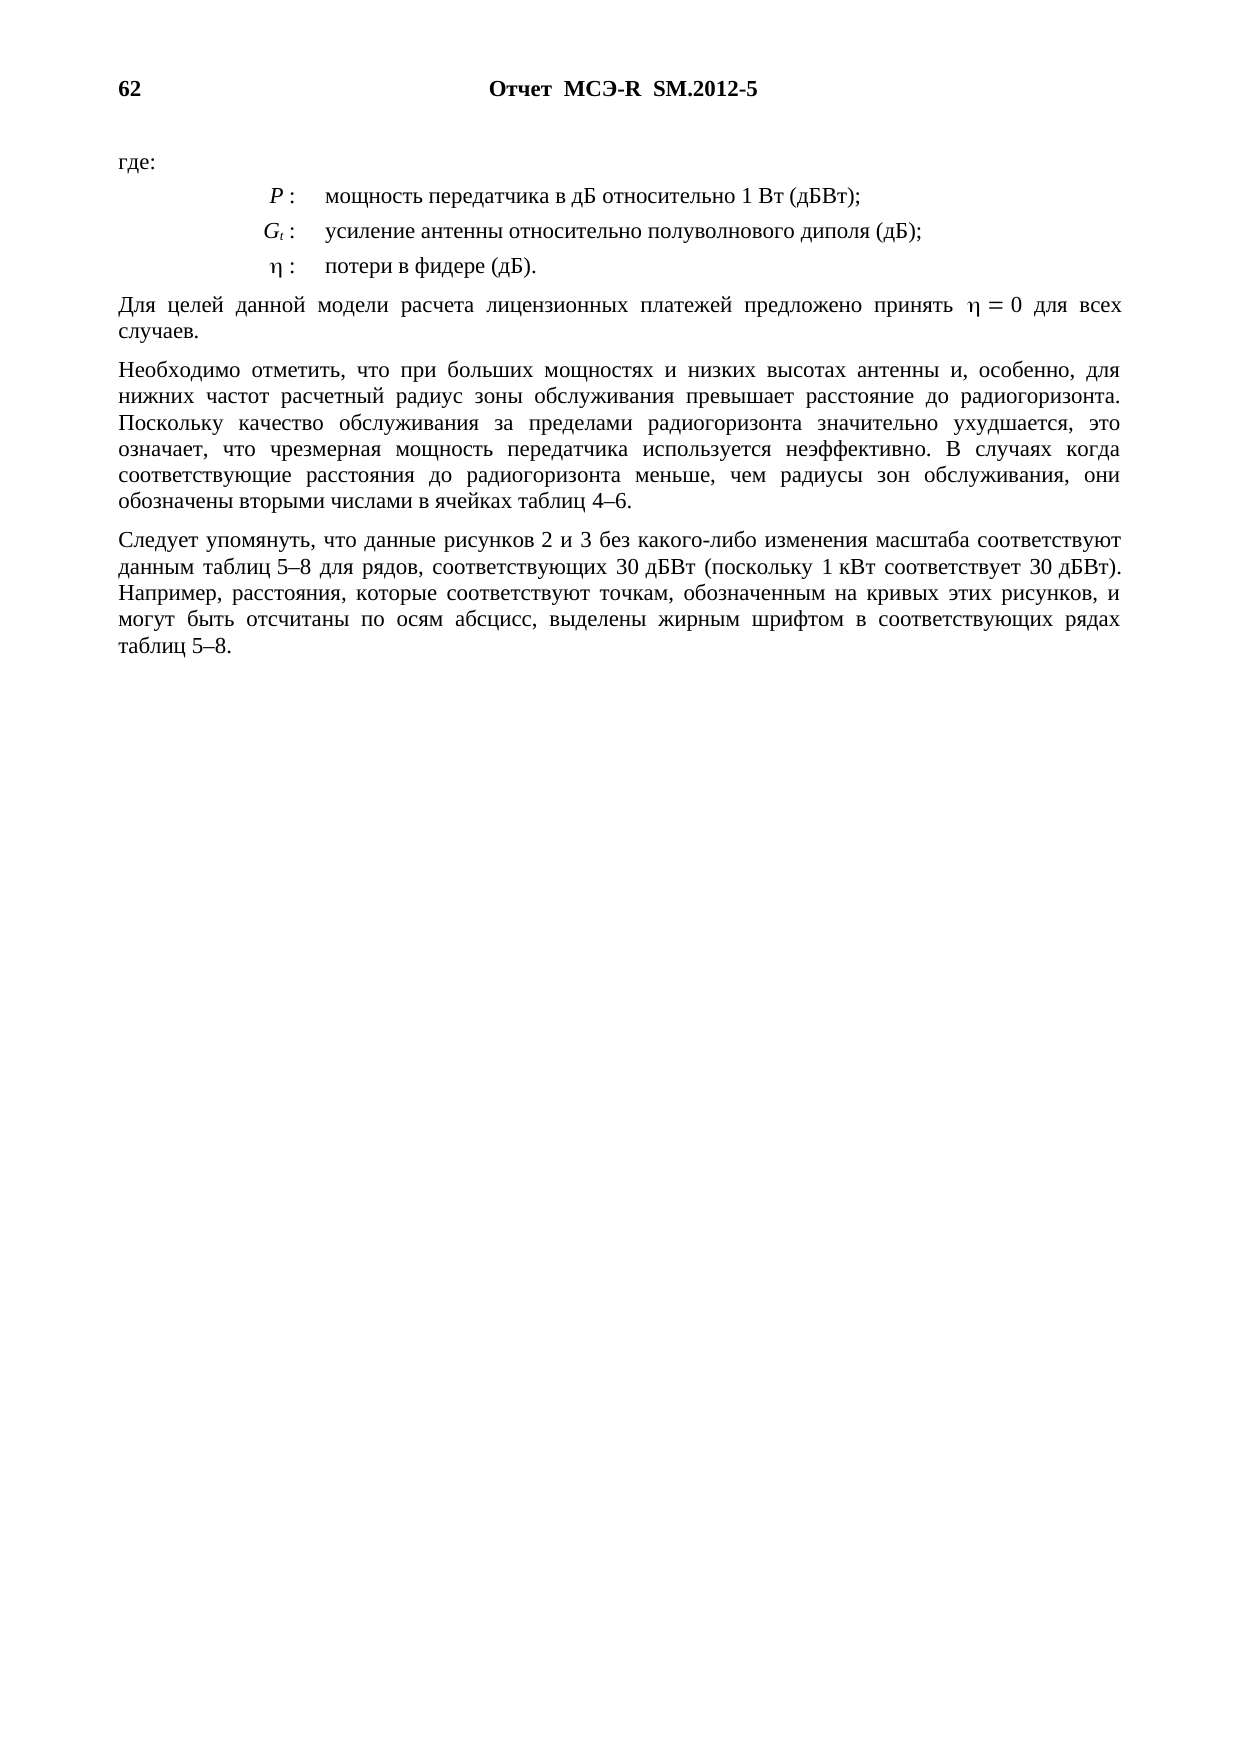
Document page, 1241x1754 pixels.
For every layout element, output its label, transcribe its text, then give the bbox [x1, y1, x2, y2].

text Необходимо отметить, что при больших мощностях и низких высотах антенны и, особенно, для нижних частот расчетный радиус зоны обслуживания превышает расстояние до радиогоризонта. Поскольку качество обслуживания за пределами радиогоризонта значительно ухудшается, это означает, что чрезмерная мощность передатчика используется неэффективно. В случаях когда соответствующие расстояния до радиогоризонта меньше, чем радиусы зон обслуживания, они обозначены вторыми числами в ячейках таблиц 4–6. [118, 356, 1122, 514]
text : потери в фидере (дБ). [118, 252, 1122, 278]
text Для целей данной модели расчета лицензионных платежей предложено принять  0 для всех случаев. [118, 291, 1122, 343]
text Следует упомянуть, что данные рисунков 2 и 3 без какого-либо изменения масштаба соответствуют данным таблиц 5–8 для рядов, соответствующих 30 дБВт (поскольку 1 кВт соответствует 30 дБВт). Например, расстояния, которые соответствуют точкам, обозначенным на кривых этих рисунков, и могут быть отсчитаны по осям абсцисс, выделены жирным шрифтом в соответствующих рядах таблиц 5–8. [118, 526, 1122, 658]
text P : мощность передатчика в дБ относительно 1 Вт (дБВт); [118, 182, 1122, 209]
text Gt : усиление антенны относительно полуволнового диполя (дБ); [118, 217, 1122, 243]
text где: [118, 148, 1122, 174]
